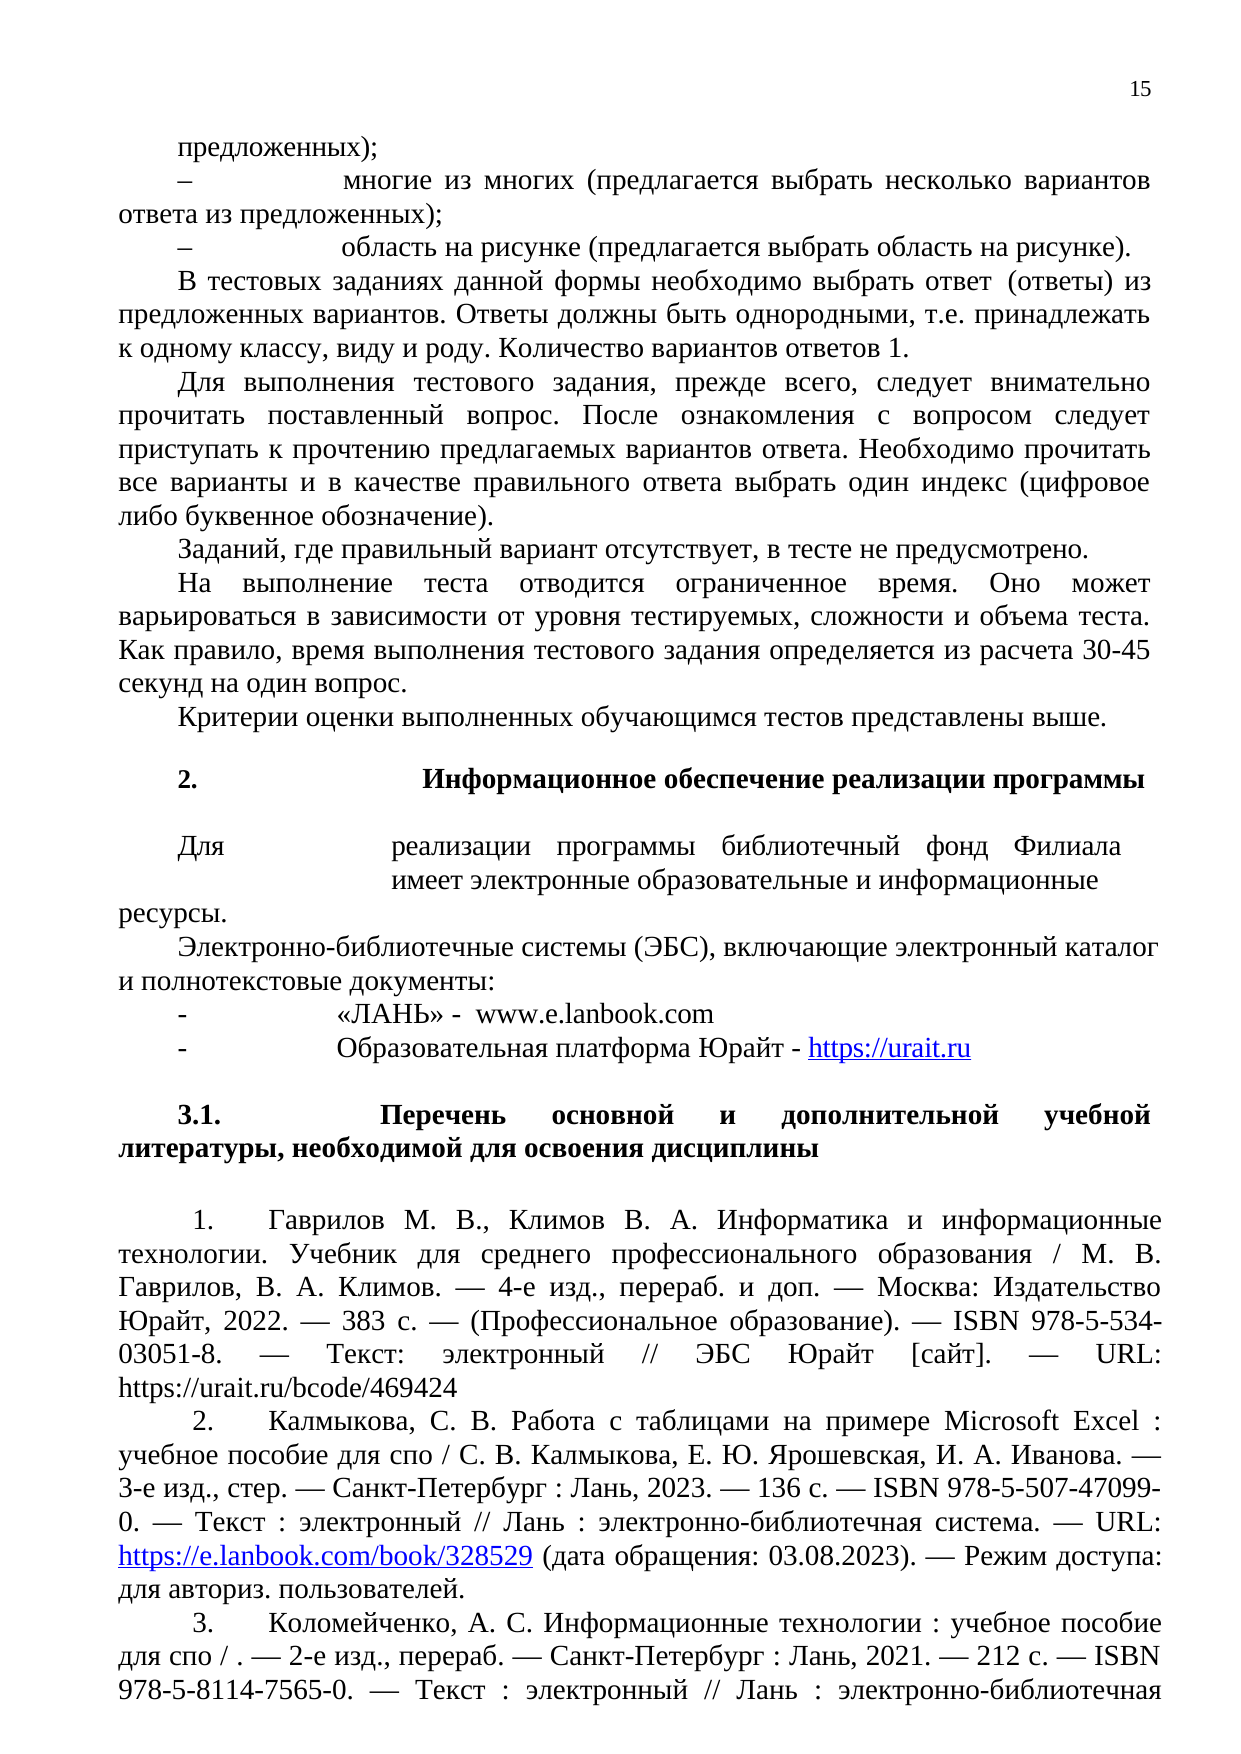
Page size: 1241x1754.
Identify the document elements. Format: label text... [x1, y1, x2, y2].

subtitle Перечень основной и дополнительной учебной литературы, необходимой для освоения дисциплины [118, 1097, 1151, 1164]
text Критерии оценки выполненных обучающимся тестов представлены выше. [118, 699, 1151, 733]
list многие из многих (предлагается выбрать несколько вариантов ответа из предложенных); [118, 162, 1151, 229]
list «ЛАНЬ» - www.e.lanbook.com [118, 996, 1163, 1030]
text Для реализации программы библиотечный фонд Филиала имеет электронные образовательные и информационные ресурсы. [118, 828, 1151, 929]
text Заданий, где правильный вариант отсутствует, в тесте не предусмотрено. [118, 531, 1152, 565]
text В тестовых заданиях данной формы необходимо выбрать ответ (ответы) из предложенных вариантов. Ответы должны быть однородными, т.е. принадлежать к одному классу, виду и роду. Количество вариантов ответов 1. [118, 263, 1151, 364]
text предложенных); [118, 129, 1163, 162]
text Электронно-библиотечные системы (ЭБС), включающие электронный каталог и полнотекстовые документы: [118, 929, 1163, 996]
list Образовательная платформа Юрайт - https://urait.ru [118, 1030, 1163, 1063]
subtitle Информационное обеспечение реализации программы [118, 761, 1163, 795]
list Калмыкова, С. В. Работа с таблицами на примере Microsoft Excel : учебное пособие для спо / С. В. Калмыкова, Е. Ю. Ярошевская, И. А. Иванова. — 3-е изд., стер. — Санкт-Петербург : Лань, 2023. — 136 с. — ISBN 978-5-507-47099-0. — Текст : электронный // Лань : электронно-библиотечная система. — URL: https://e.lanbook.com/book/328529 (дата обращения: 03.08.2023). — Режим доступа: для авториз. пользователей. [118, 1403, 1163, 1605]
text На выполнение теста отводится ограниченное время. Оно может варьироваться в зависимости от уровня тестируемых, сложности и объема теста. Как правило, время выполнения тестового задания определяется из расчета 30-45 секунд на один вопрос. [118, 565, 1151, 699]
list Гаврилов М. В., Климов В. А. Информатика и информационные технологии. Учебник для среднего профессионального образования / М. В. Гаврилов, В. А. Климов. — 4-е изд., перераб. и доп. — Москва: Издательство Юрайт, 2022. — 383 с. — (Профессиональное образование). — ISBN 978-5-534-03051-8. — Текст: электронный // ЭБС Юрайт [сайт]. — URL: https://urait.ru/bcode/469424 [118, 1202, 1163, 1403]
list область на рисунке (предлагается выбрать область на рисунке). [118, 229, 1163, 263]
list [118, 1605, 1163, 1705]
text Для выполнения тестового задания, прежде всего, следует внимательно прочитать поставленный вопрос. После ознакомления с вопросом следует приступать к прочтению предлагаемых вариантов ответа. Необходимо прочитать все варианты и в качестве правильного ответа выбрать один индекс (цифровое либо буквенное обозначение). [118, 364, 1151, 531]
